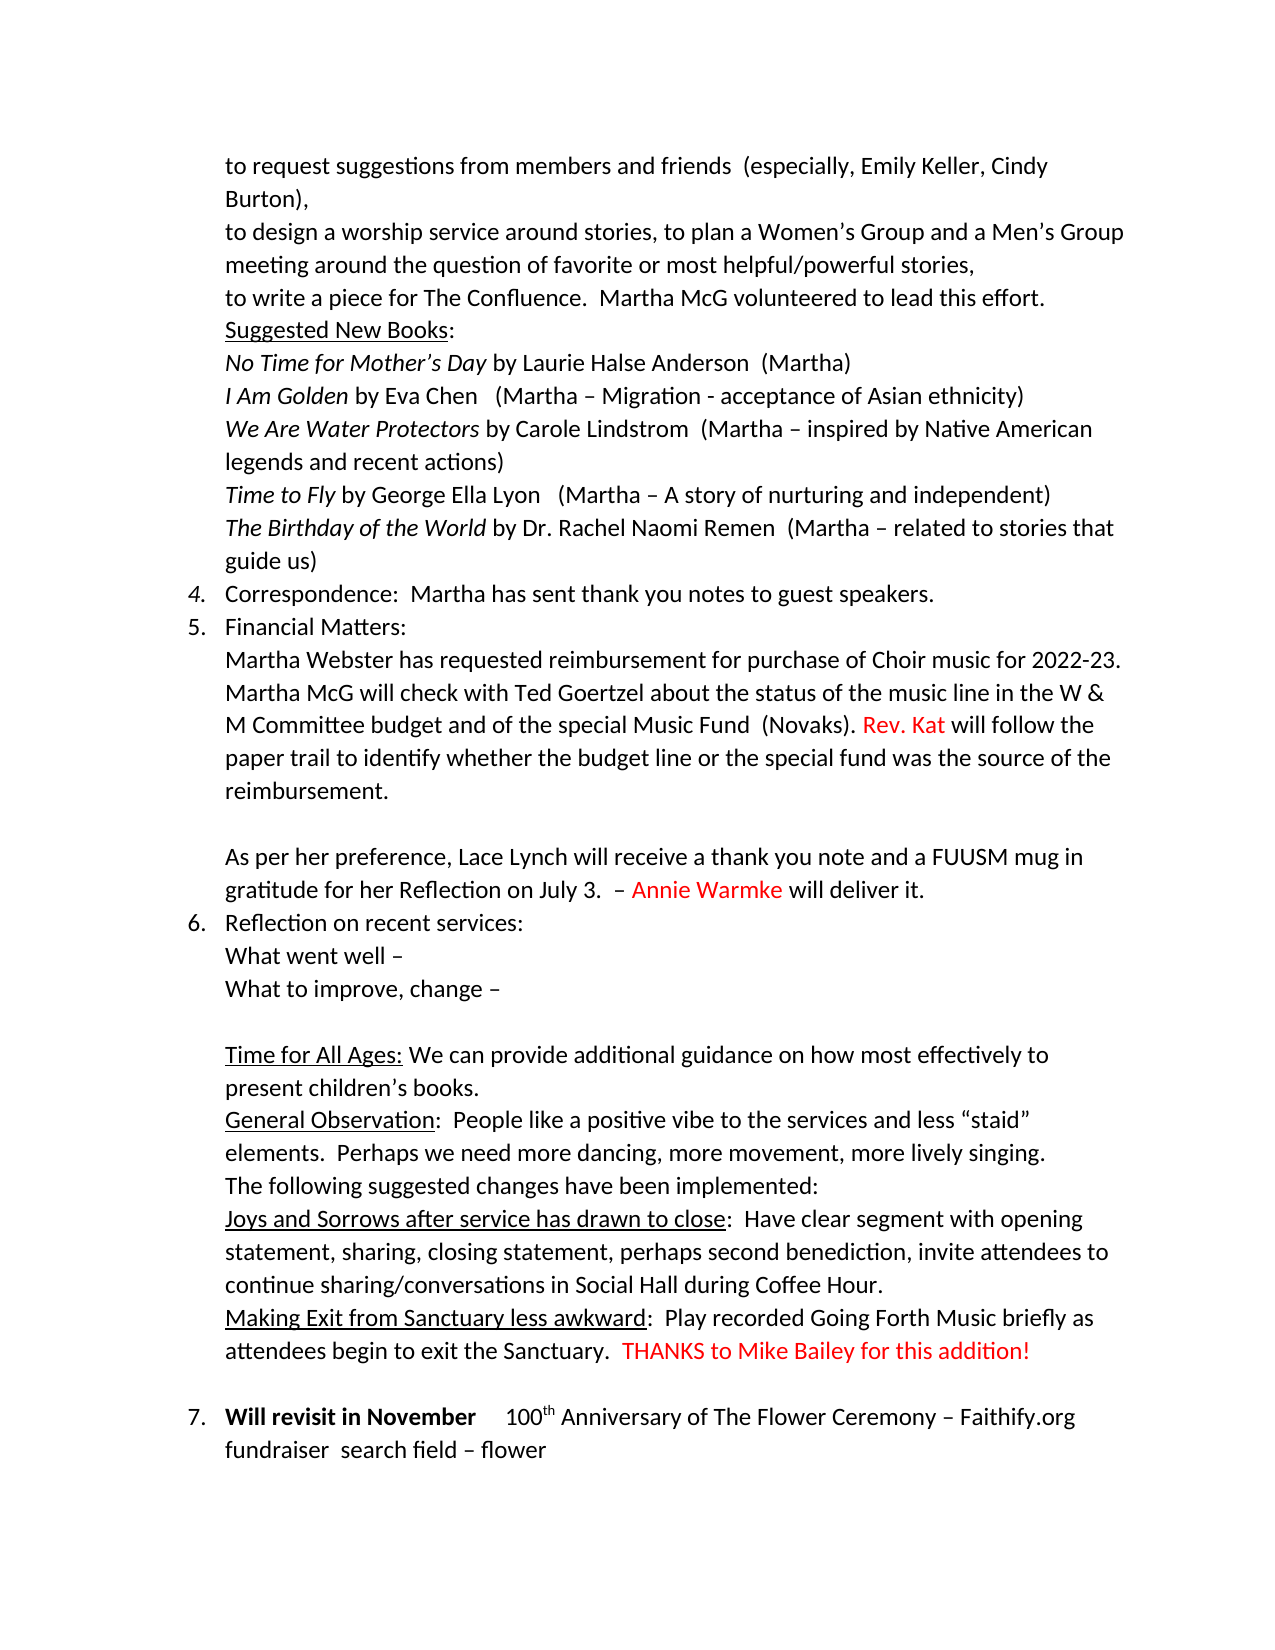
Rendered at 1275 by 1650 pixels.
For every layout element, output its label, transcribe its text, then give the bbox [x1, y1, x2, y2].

list Time for All Ages: We can provide additional guidance on how most effectively to present children’s books. [225, 1039, 1125, 1102]
list to write a piece for The Confluence. Martha McG volunteered to lead this effort. [225, 282, 1125, 312]
list to design a worship service around stories, to plan a Women’s Group and a Men’s Group meeting around the question of favorite or most helpful/powerful stories, [225, 216, 1125, 279]
list As per her preference, Lace Lynch will receive a thank you note and a FUUSM mug in gratitude for her Reflection on July 3. – Annie Warmke will deliver it. [225, 841, 1125, 905]
list No Time for Mother’s Day by Laurie Halse Anderson (Martha) [225, 347, 1125, 378]
list I Am Golden by Eva Chen (Martha – Migration - acceptance of Asian ethnicity) [225, 380, 1125, 411]
list Will revisit in November 100th Anniversary of The Flower Ceremony – Faithify.org fundraiser search field – flower [187, 1401, 1125, 1464]
list Reflection on recent services: [187, 907, 1125, 938]
list The following suggested changes have been implemented: [225, 1170, 1125, 1201]
list We Are Water Protectors by Carole Lindstrom (Martha – inspired by Native American legends and recent actions) [225, 413, 1125, 477]
list Martha Webster has requested reimbursement for purchase of Choir music for 2022-23. Martha McG will check with Ted Goertzel about the status of the music line in the W & M Committee budget and of the special Music Fund (Novaks). Rev. Kat will follow the paper trail to identify whether the budget line or the special fund was the source of the reimbursement. [225, 644, 1125, 806]
list Time to Fly by George Ella Lyon (Martha – A story of nurturing and independent) [225, 479, 1125, 510]
list Joys and Sorrows after service has drawn to close: Have clear segment with opening statement, sharing, closing statement, perhaps second benediction, invite attendees to continue sharing/conversations in Social Hall during Coffee Hour. [225, 1203, 1125, 1300]
list The Birthday of the World by Dr. Rachel Naomi Remen (Martha – related to stories that guide us) [225, 512, 1125, 576]
list Making Exit from Sanctuary less awkward: Play recorded Going Forth Music briefly as attendees begin to exit the Sanctuary. THANKS to Mike Bailey for this addition! [225, 1302, 1125, 1366]
list What went well – [225, 940, 1125, 971]
list to request suggestions from members and friends (especially, Emily Keller, Cindy Burton), [225, 150, 1125, 213]
list Correspondence: Martha has sent thank you notes to guest speakers. [187, 578, 1125, 608]
list Financial Matters: [187, 611, 1125, 641]
list General Observation: People like a positive vibe to the services and less “staid” elements. Perhaps we need more dancing, more movement, more lively singing. [225, 1104, 1125, 1168]
list Suggested New Books: [225, 314, 1125, 345]
list What to improve, change – [225, 973, 1125, 1003]
